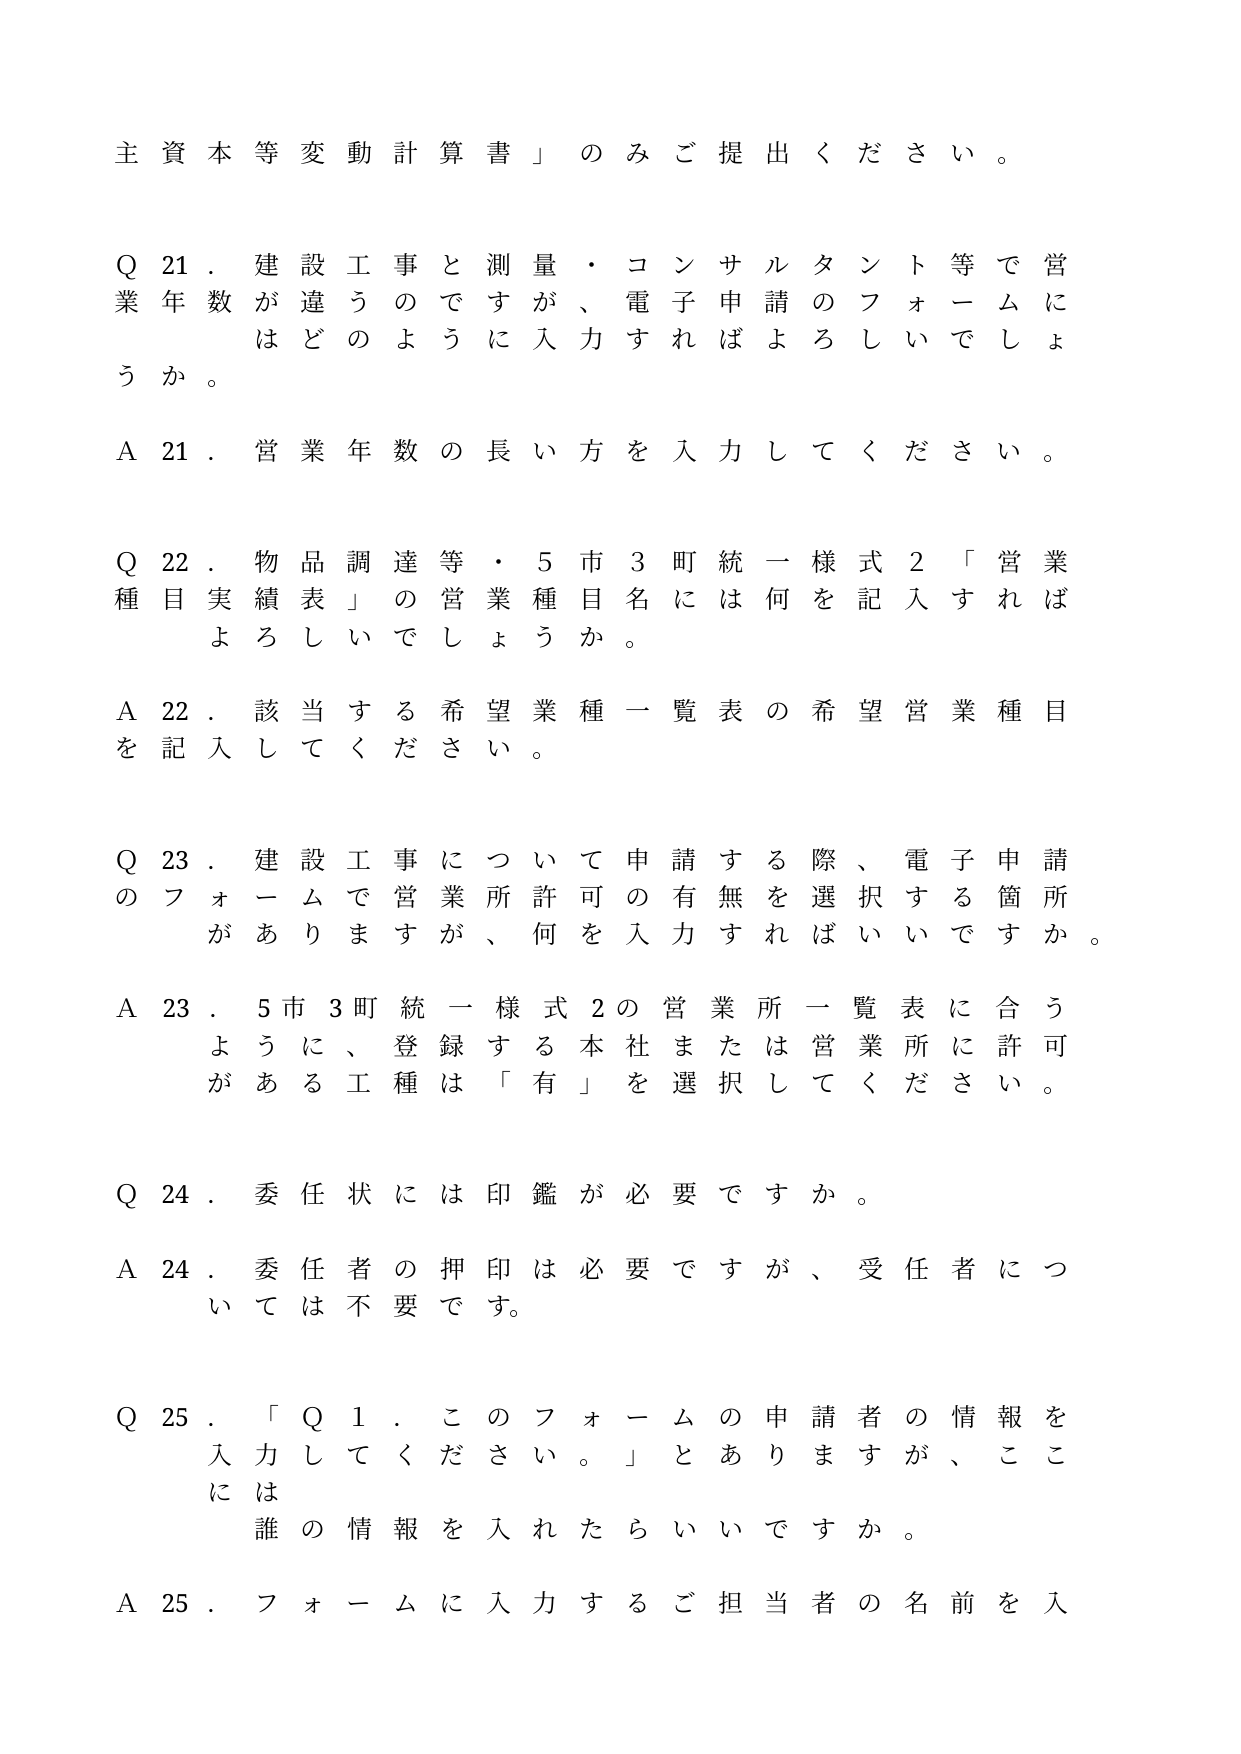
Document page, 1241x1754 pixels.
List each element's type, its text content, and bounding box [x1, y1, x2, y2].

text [114, 133, 1090, 170]
text Ａ21．営業年数の長い方を入力してください。 [114, 431, 1090, 468]
text Ａ22．該当する希望業種一覧表の希望営業種目を記入してください。 [114, 691, 1090, 765]
text はどのように入力すればよろしいでしょうか。 [114, 319, 1090, 393]
text 誰の情報を入れたらいいですか。 [114, 1509, 1090, 1546]
text よろしいでしょうか。 [114, 617, 1090, 654]
text Ａ23．5市3町統一様式2の営業所一覧表に合うように、登録する本社または営業所に許可がある工種は「有」を選択してください。 [114, 988, 1090, 1100]
text Ｑ22．物品調達等・５市３町統一様式２「営業種目実績表」の営業種目名には何を記入すれば [114, 542, 1090, 617]
text Ｑ25．「Ｑ１．このフォームの申請者の情報を入力してください。」とありますが、ここには [114, 1398, 1090, 1509]
text Ｑ21．建設工事と測量・コンサルタント等で営業年数が違うのですが、電子申請のフォームに [114, 245, 1090, 319]
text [114, 1583, 1090, 1621]
text Ｑ23．建設工事について申請する際、電子申請のフォームで営業所許可の有無を選択する箇所 [114, 840, 1090, 914]
text がありますが、何を入力すればいいですか。 [114, 914, 1090, 951]
text Ｑ24．委任状には印鑑が必要ですか。 [114, 1174, 1090, 1212]
text Ａ24．委任者の押印は必要ですが、受任者については不要です。 [114, 1249, 1090, 1323]
